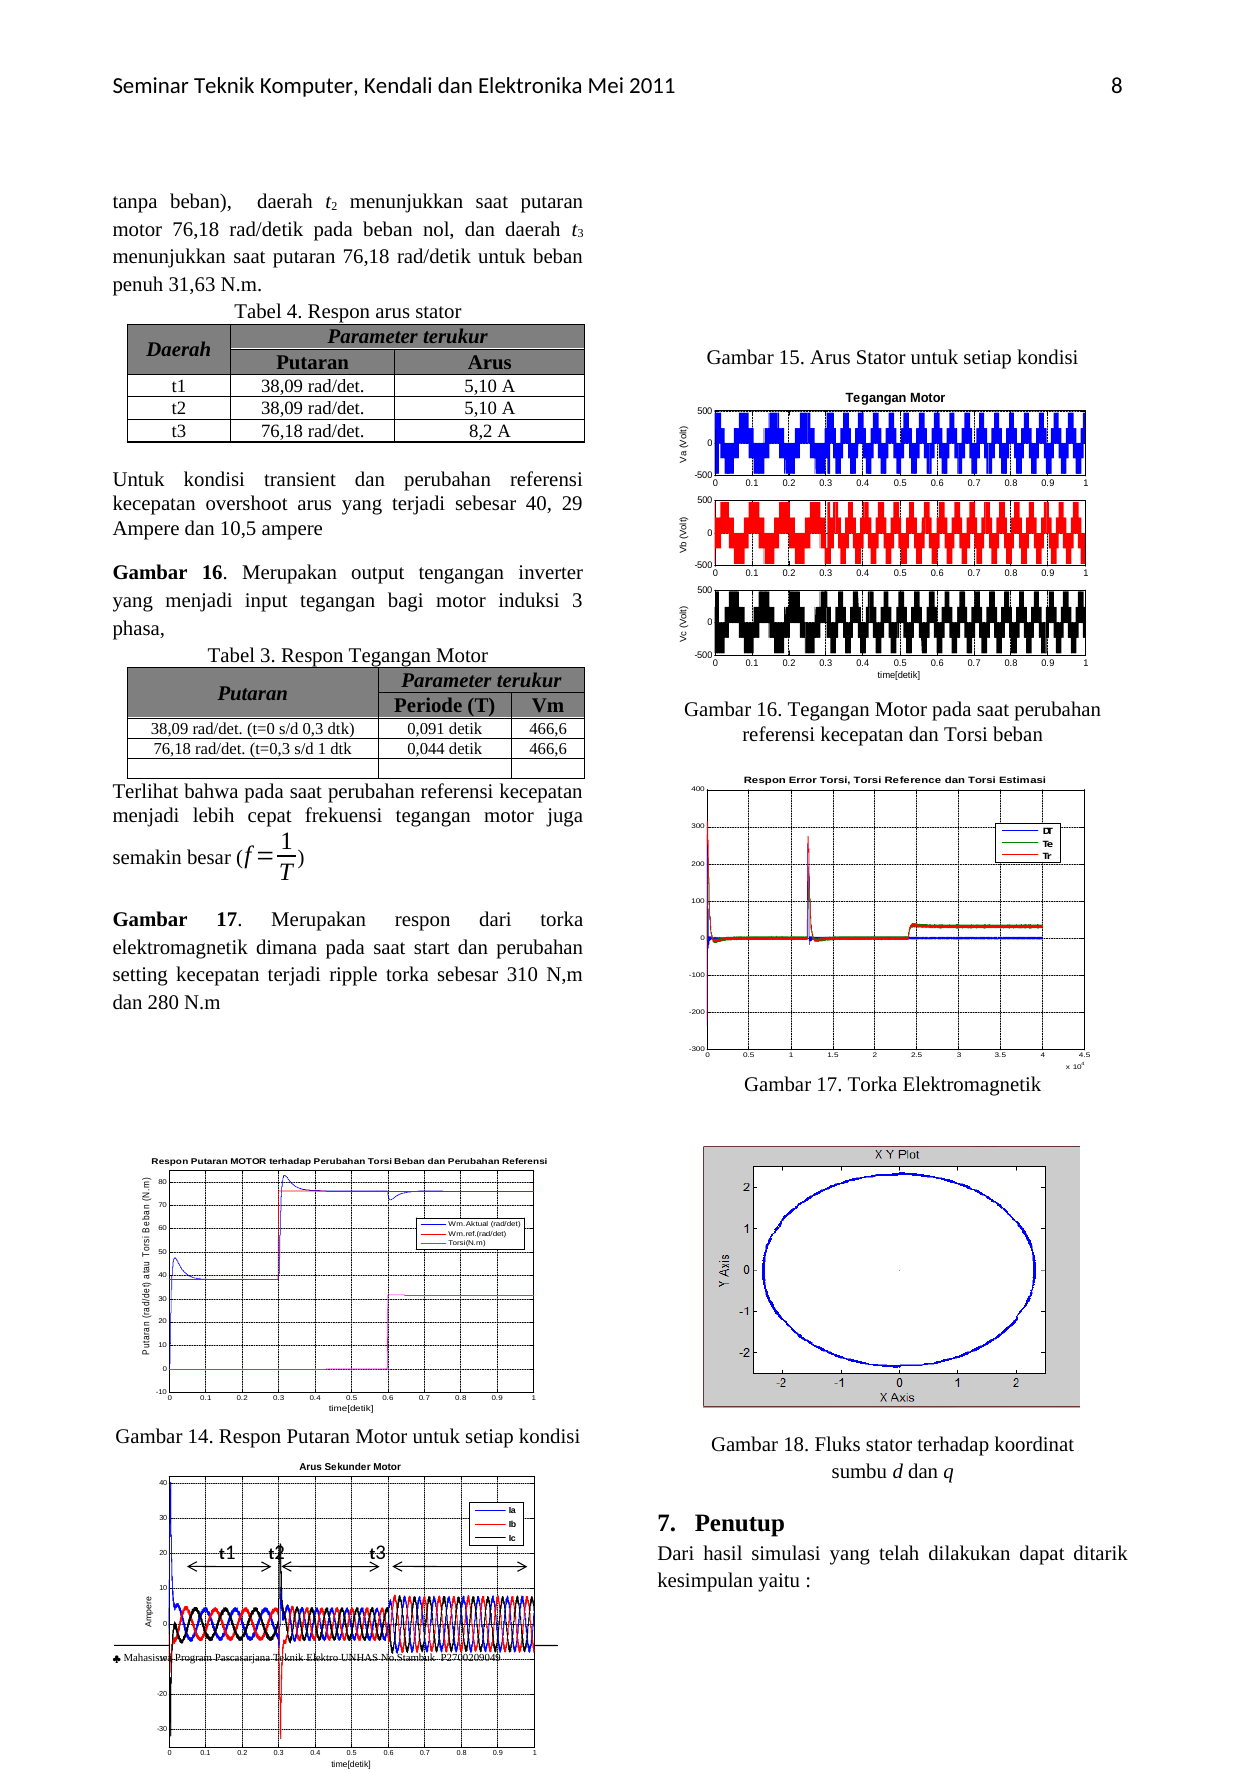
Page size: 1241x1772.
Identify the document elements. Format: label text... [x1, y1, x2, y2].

text Untuk kondisi transient dan perubahan referensi kecepatan overshoot arus yang terjadi sebesar 40, 29 Ampere dan 10,5 ampere [112, 467, 583, 539]
text Dari hasil simulasi yang telah dilakukan dapat ditarik kesimpulan yaitu : [657, 1541, 1128, 1592]
text Gambar 15. Arus Stator untuk setiap kondisi [657, 345, 1128, 369]
table_cell 466,6 [512, 739, 584, 758]
table_header Putaran [128, 668, 378, 717]
text Terlihat bahwa pada saat perubahan referensi kecepatan menjadi lebih cepat frekuensi tegangan motor juga semakin besar () [112, 779, 583, 886]
table_cell 0,044 detik [379, 739, 511, 758]
table_header Parameter terukur [379, 668, 584, 692]
table_cell Vm [512, 693, 584, 717]
text Gambar 14. Respon Putaran Motor untuk setiap kondisi [112, 1424, 583, 1448]
table_header Parameter terukur [231, 325, 584, 348]
text Tabel 3. Respon Tegangan Motor [112, 643, 583, 667]
table_cell 8,2 A [395, 420, 584, 441]
picture [703, 1146, 1080, 1408]
table_cell t1 [128, 375, 230, 396]
table_cell 76,18 rad/det. [231, 420, 394, 441]
table_cell Putaran [231, 350, 394, 374]
table_cell t3 [128, 420, 230, 441]
table_cell [379, 759, 511, 778]
table_cell [128, 759, 378, 778]
table_cell 76,18 rad/det. (t=0,3 s/d 1 dtk [128, 739, 378, 758]
table_header Daerah [128, 325, 230, 374]
table_cell 38,09 rad/det. [231, 397, 394, 419]
text Gambar 16. Tegangan Motor pada saat perubahan referensi kecepatan dan Torsi beban [657, 697, 1128, 746]
table_cell Arus [395, 350, 584, 374]
table_cell 38,09 rad/det. (t=0 s/d 0,3 dtk) [128, 719, 378, 738]
list Penutup [657, 1508, 1128, 1537]
text Gambar 16. Merupakan output tengangan inverter yang menjadi input tegangan bagi motor induksi 3 phasa, [112, 560, 583, 639]
table_cell 5,10 A [395, 397, 584, 419]
table_cell 5,10 A [395, 375, 584, 396]
table_cell 466,6 [512, 719, 584, 738]
text Gambar 17. Merupakan respon dari torka elektromagnetik dimana pada saat start dan perubahan setting kecepatan terjadi ripple torka sebesar 310 N,m dan 280 N.m [112, 907, 583, 1014]
text Gambar 18. Fluks stator terhadap koordinat sumbu d dan q [657, 1432, 1128, 1483]
table_cell 38,09 rad/det. [231, 375, 394, 396]
text Tabel 4. Respon arus stator [112, 299, 583, 323]
table_cell [512, 759, 584, 778]
table_cell t2 [128, 397, 230, 419]
table_cell Periode (T) [379, 693, 511, 717]
text Gambar 17. Torka Elektromagnetik [657, 1072, 1128, 1096]
table_cell 0,091 detik [379, 719, 511, 738]
